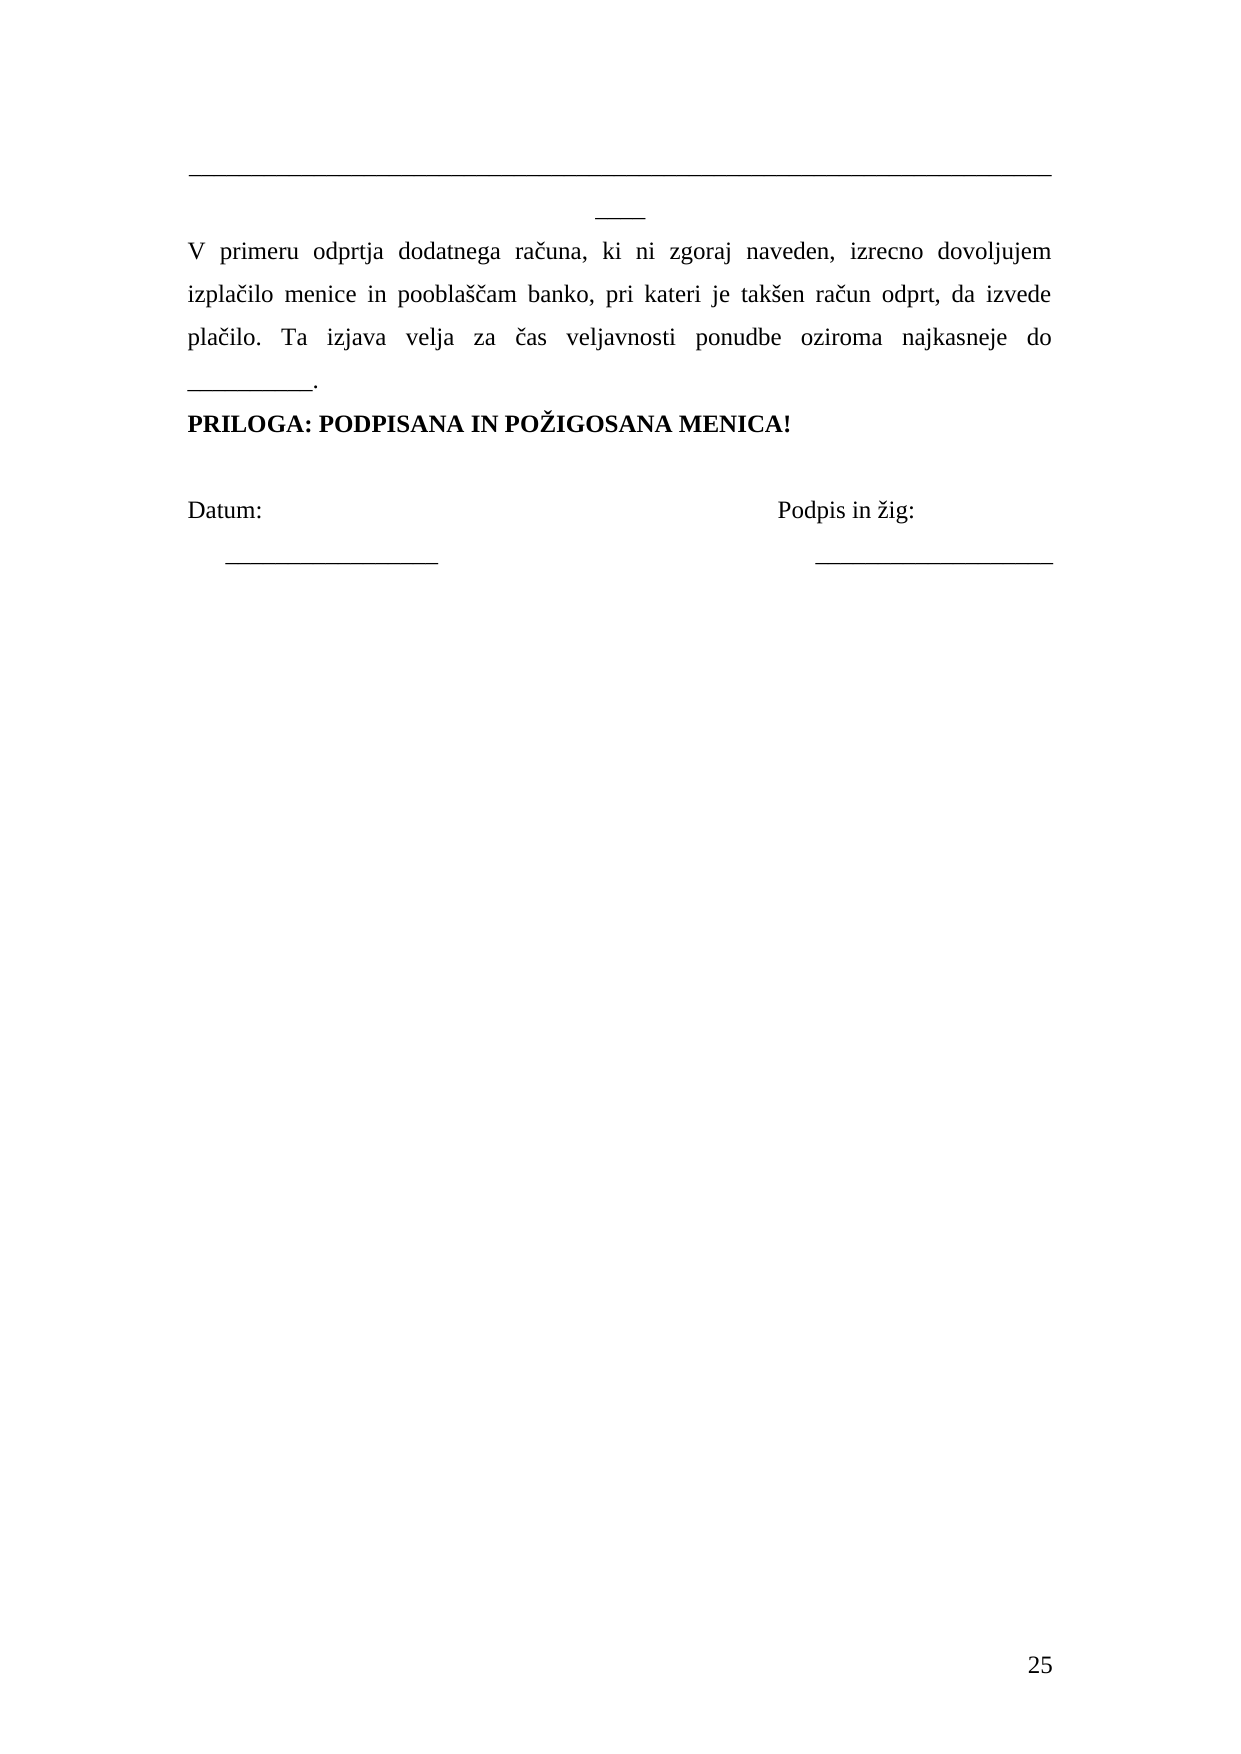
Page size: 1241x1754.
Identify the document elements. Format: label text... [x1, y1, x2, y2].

text PRILOGA: PODPISANA IN POŽIGOSANA MENICA! [187, 409, 1053, 437]
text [187, 150, 1053, 222]
text _________________ ___________________ [187, 538, 1053, 610]
text Datum: Podpis in žig: [187, 495, 1053, 524]
text V primeru odprtja dodatnega računa, ki ni zgoraj naveden, izrecno dovoljujem izplačilo menice in pooblaščam banko, pri kateri je takšen račun odprt, da izvede plačilo. Ta izjava velja za čas veljavnosti ponudbe oziroma najkasneje do __________. [187, 236, 1053, 394]
